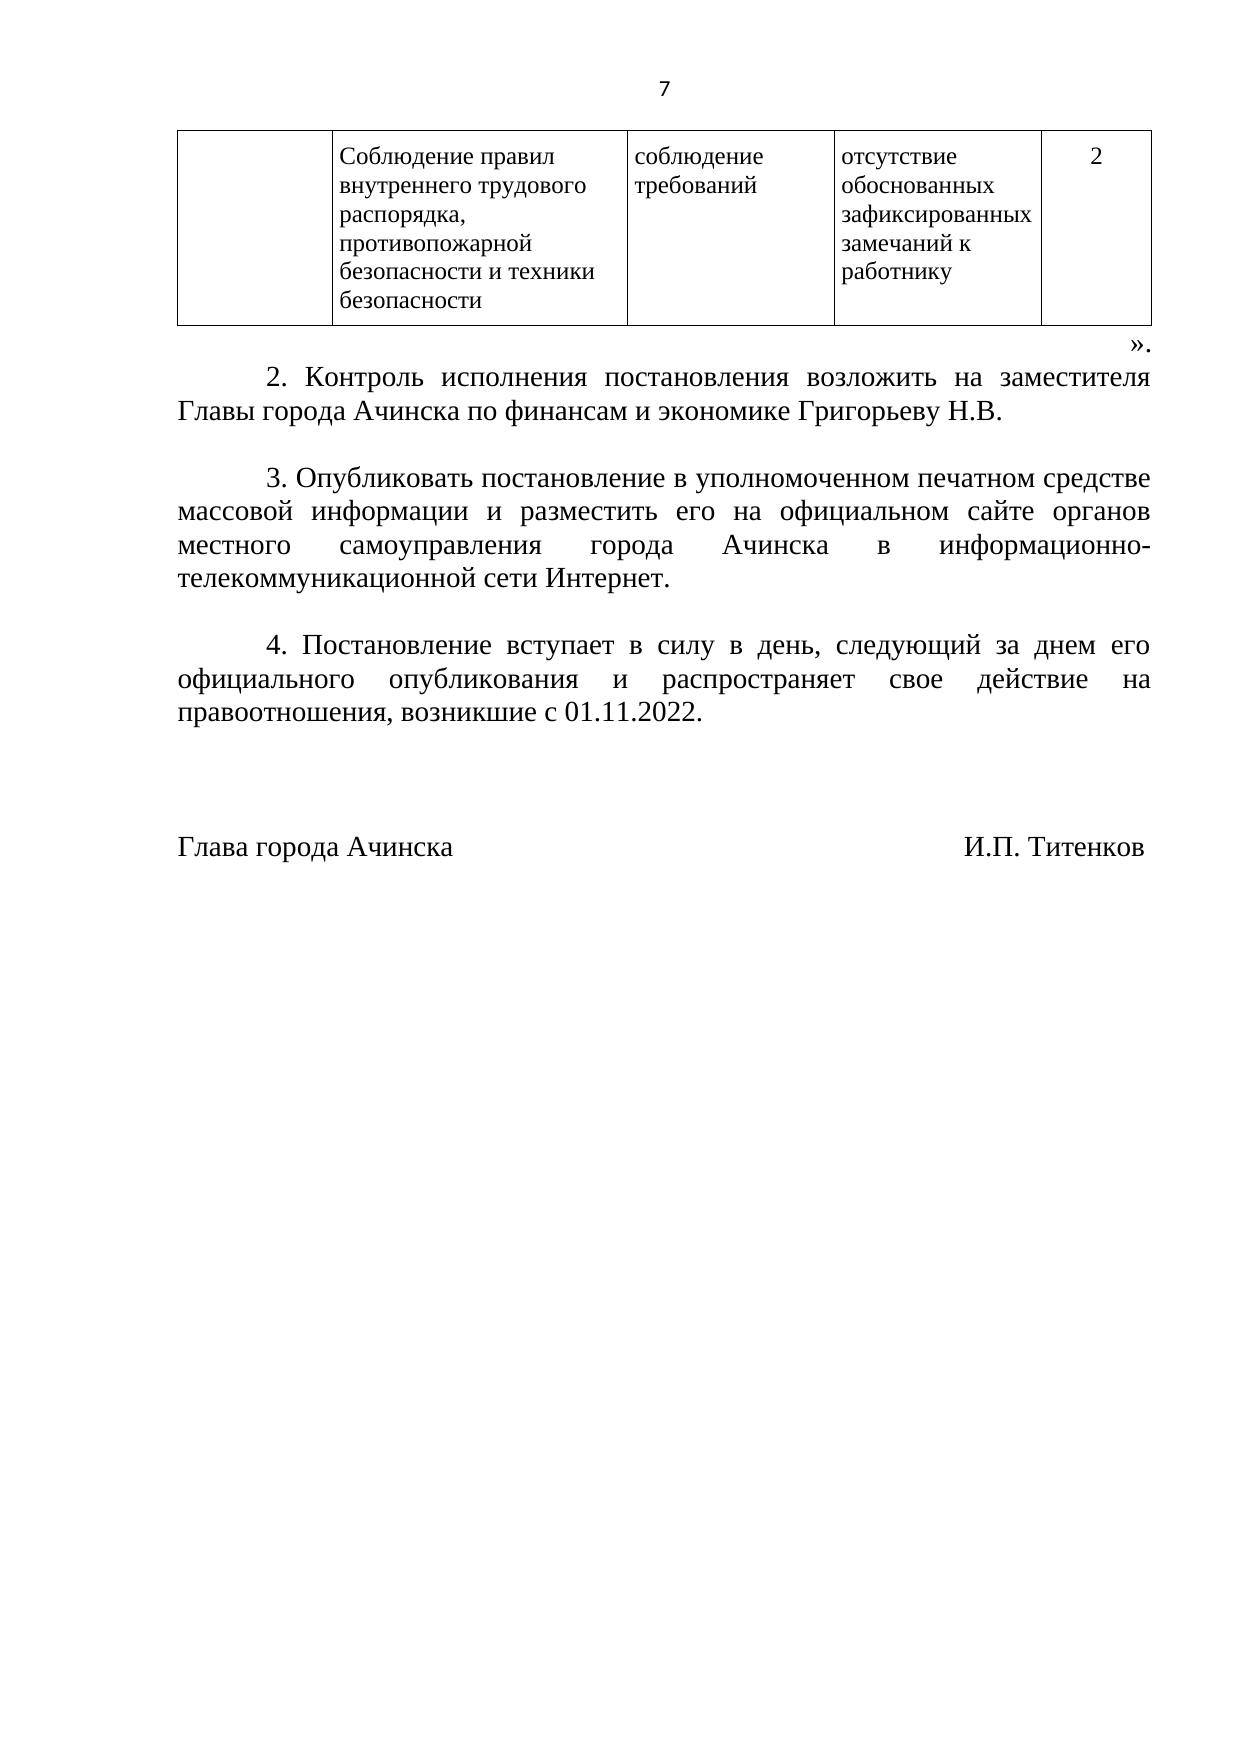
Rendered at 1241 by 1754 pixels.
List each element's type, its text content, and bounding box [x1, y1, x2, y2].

text ». [177, 326, 1152, 359]
text Глава города Ачинска И.П. Титенков [177, 829, 1152, 862]
text 4. Постановление вступает в силу в день, следующий за днем его официального опубликования и распространяет свое действие на правоотношения, возникшие с 01.11.2022. [177, 627, 1152, 728]
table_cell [835, 131, 1041, 324]
text 3. Опубликовать постановление в уполномоченном печатном средстве массовой информации и разместить его на официальном сайте органов местного самоуправления города Ачинска в информационно-телекоммуникационной сети Интернет. [177, 460, 1152, 594]
text 2. Контроль исполнения постановления возложить на заместителя Главы города Ачинска по финансам и экономике Григорьеву Н.В. [177, 359, 1152, 426]
table_cell Соблюдение правил внутреннего трудового распорядка, противопожарной безопасности и техники безопасности [333, 131, 627, 324]
table_cell 2 [1042, 131, 1151, 324]
table_cell соблюдение требований [628, 131, 834, 324]
